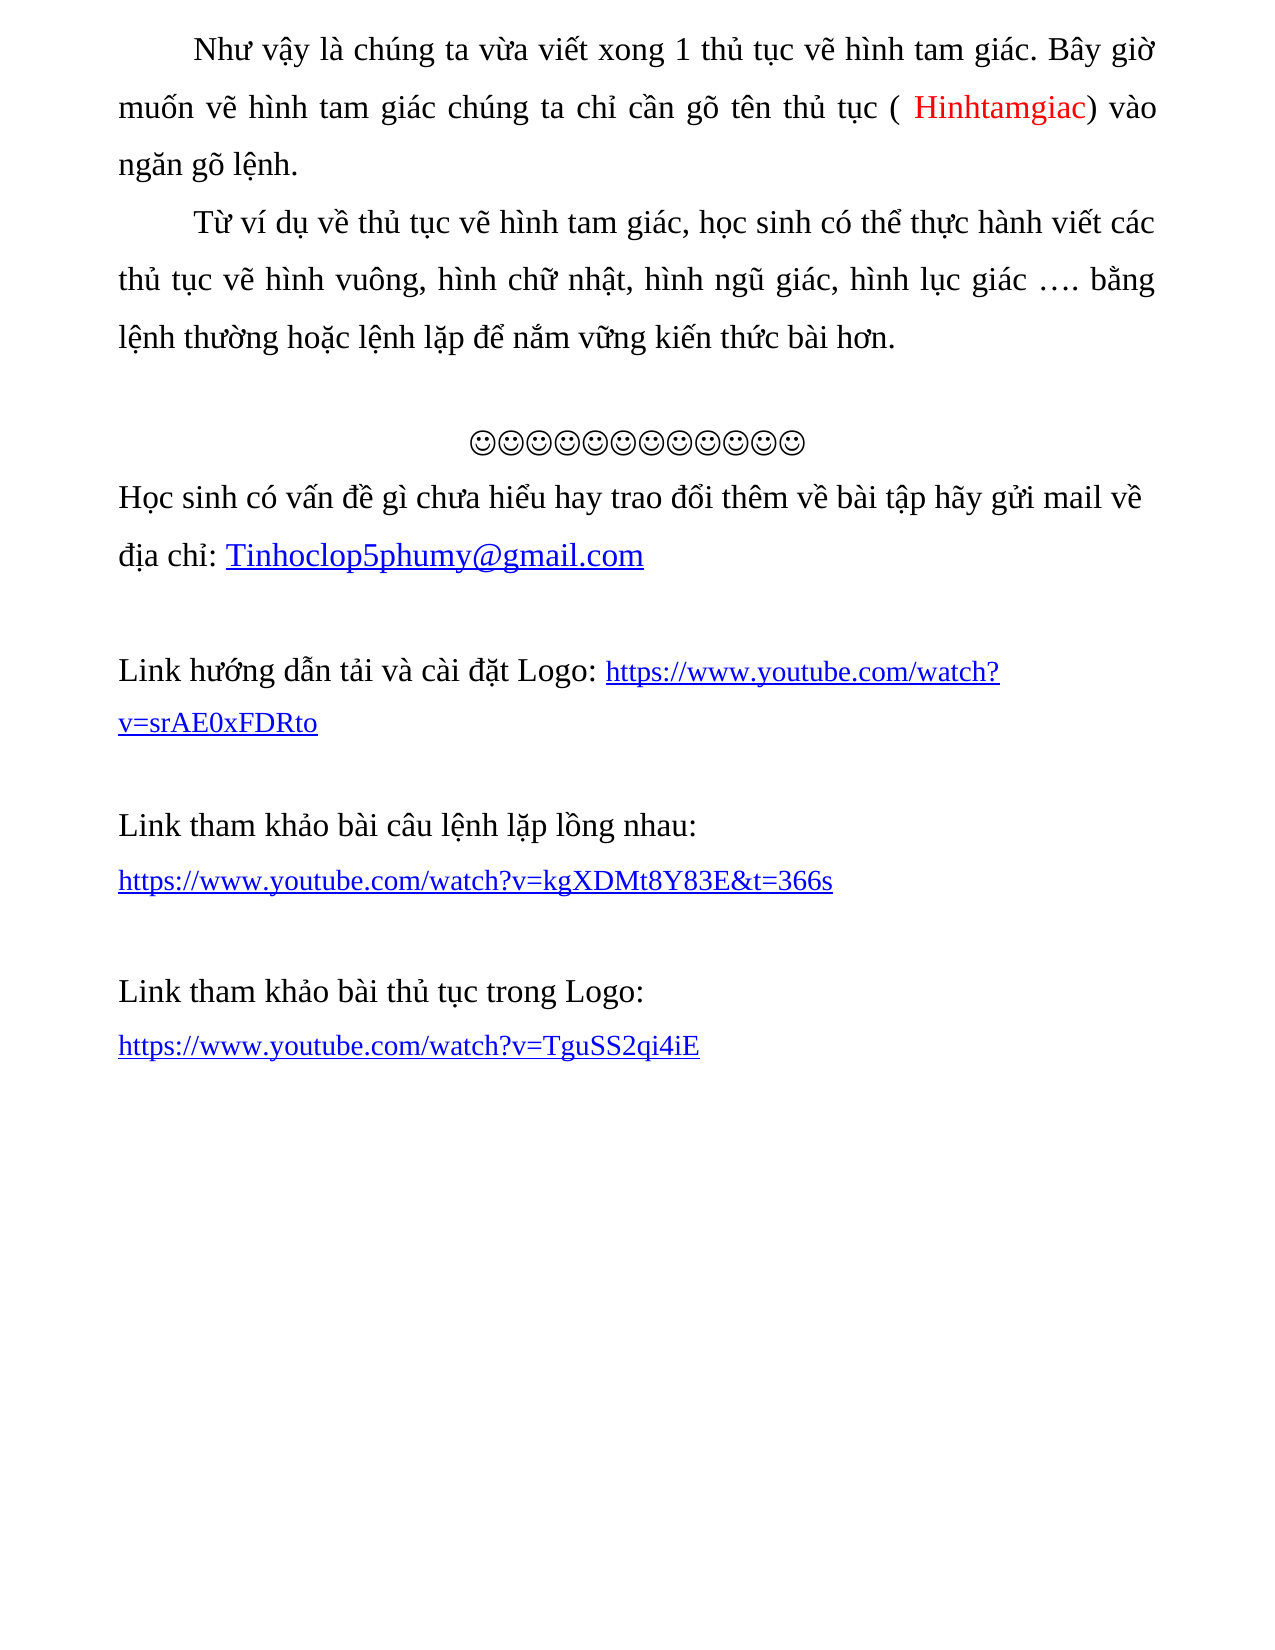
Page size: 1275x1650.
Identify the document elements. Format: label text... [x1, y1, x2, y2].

text https://www.youtube.com/watch?v=kgXDMt8Y83E&t=366s [118, 863, 1157, 897]
text https://www.youtube.com/watch?v=TguSS2qi4iE [118, 1028, 1157, 1062]
text Từ ví dụ về thủ tục vẽ hình tam giác, học sinh có thể thực hành viết các thủ tục vẽ hình vuông, hình chữ nhật, hình ngũ giác, hình lục giác …. bằng lệnh thường hoặc lệnh lặp để nắm vững kiến thức bài hơn. [118, 202, 1157, 355]
text Link hướng dẫn tải và cài đặt Logo: https://www.youtube.com/watch?v=srAE0xFDRto [118, 650, 1157, 739]
text Link tham khảo bài câu lệnh lặp lồng nhau: [118, 806, 1157, 844]
text Link tham khảo bài thủ tục trong Logo: [118, 971, 1157, 1009]
text Học sinh có vấn đề gì chưa hiểu hay trao đổi thêm về bài tập hãy gửi mail về địa chỉ: Tinhoclop5phumy@gmail.com [118, 477, 1157, 573]
text Như vậy là chúng ta vừa viết xong 1 thủ tục vẽ hình tam giác. Bây giờ muốn vẽ hình tam giác chúng ta chỉ cần gõ tên thủ tục ( Hinhtamgiac) vào ngăn gõ lệnh. [118, 29, 1157, 183]
